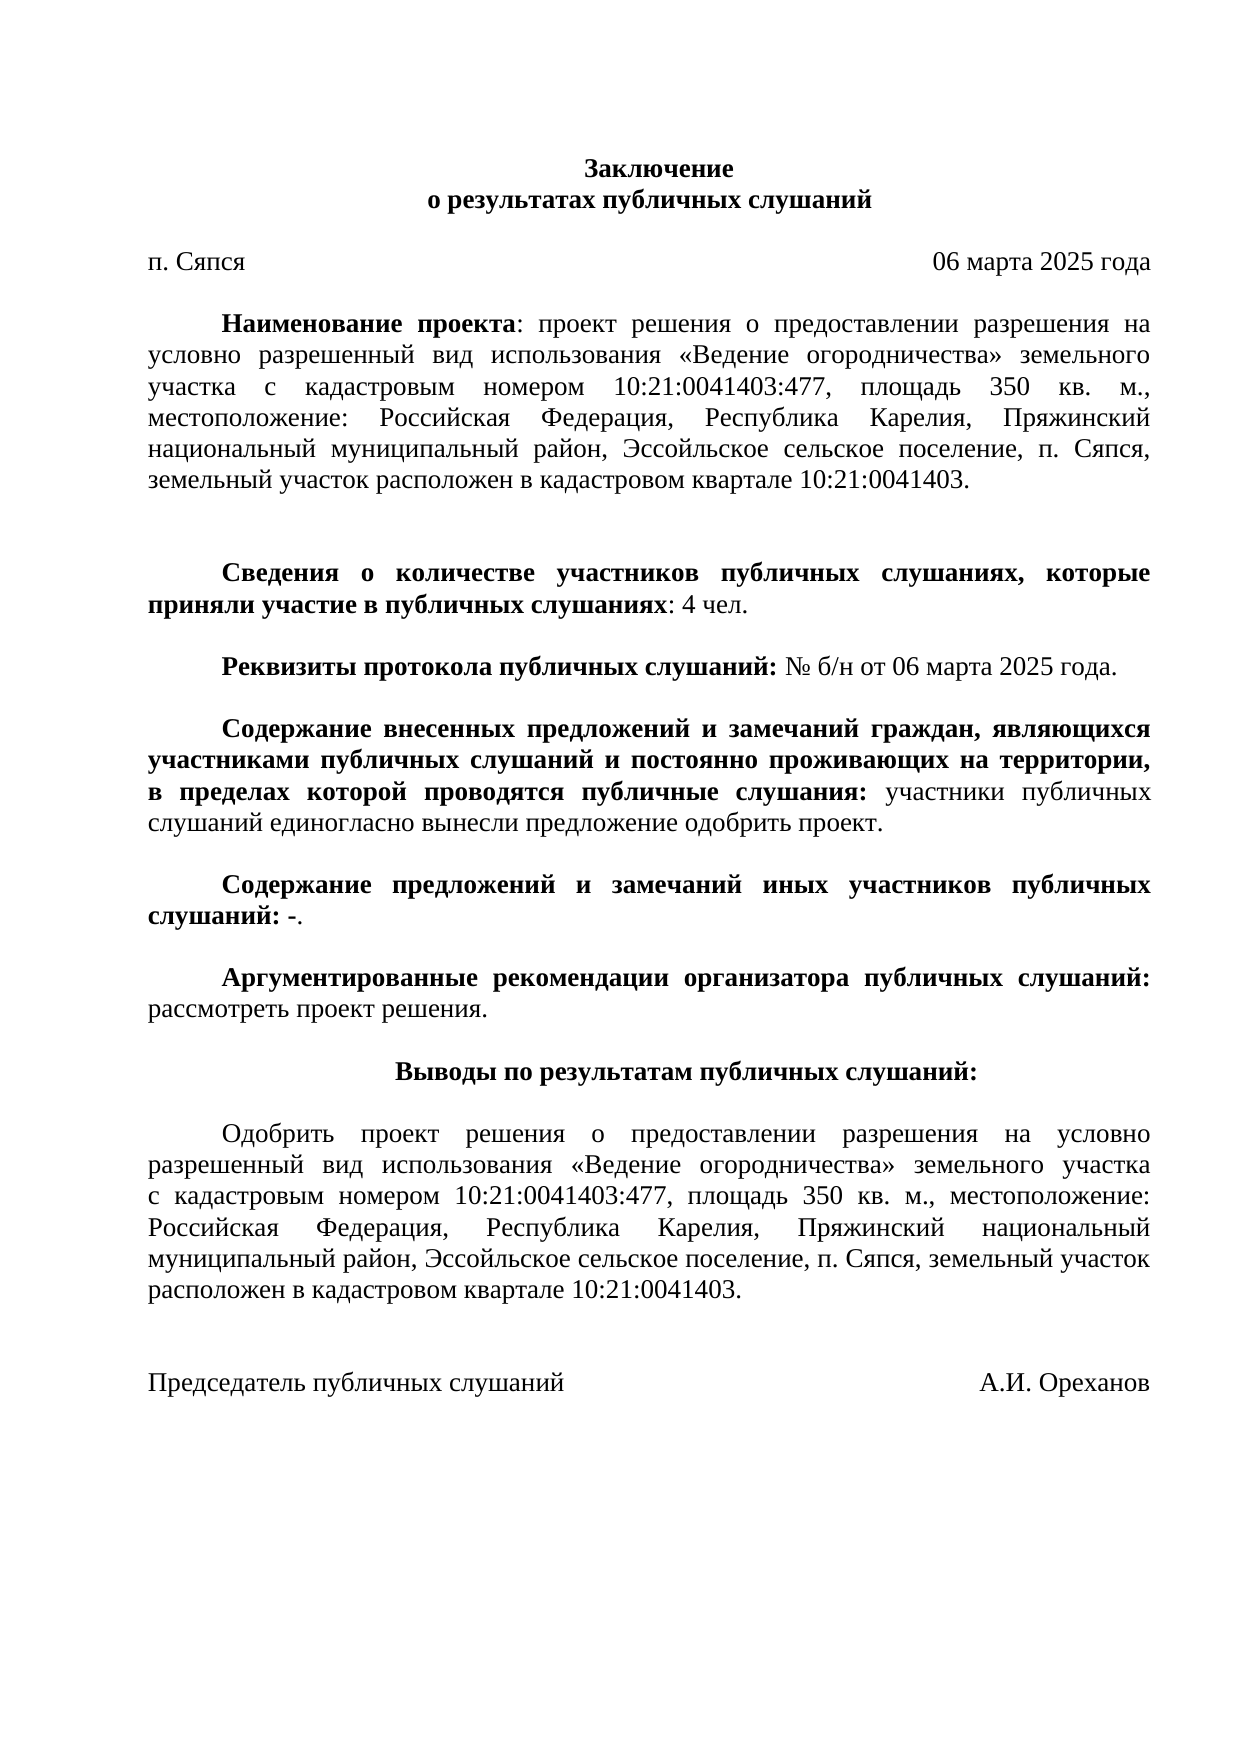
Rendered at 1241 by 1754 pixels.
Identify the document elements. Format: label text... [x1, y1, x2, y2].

text Реквизиты протокола публичных слушаний: № б/н от 06 марта 2025 года. [148, 650, 1152, 681]
text Заключение [516, 152, 1152, 183]
text Наименование проекта: проект решения о предоставлении разрешения на условно разрешенный вид использования «Ведение огородничества» земельного участка с кадастровым номером 10:21:0041403:477, площадь 350 кв. м., местоположение: Российская Федерация, Республика Карелия, Пряжинский национальный муниципальный район, Эссойльское сельское поселение, п. Сяпся, земельный участок расположен в кадастровом квартале 10:21:0041403. [148, 307, 1152, 494]
text Содержание предложений и замечаний иных участников публичных слушаний: -. [148, 868, 1152, 930]
text Содержание внесенных предложений и замечаний граждан, являющихся участниками публичных слушаний и постоянно проживающих на территории, в пределах которой проводятся публичные слушания: участники публичных слушаний единогласно вынесли предложение одобрить проект. [148, 712, 1152, 837]
text о результатах публичных слушаний [148, 183, 1152, 214]
text п. Сяпся 06 марта 2025 года [148, 245, 1152, 276]
text Выводы по результатам публичных слушаний: [148, 1055, 1152, 1086]
text Аргументированные рекомендации организатора публичных слушаний: рассмотреть проект решения. [148, 961, 1152, 1024]
text Председатель публичных слушаний А.И. Ореханов [148, 1366, 1152, 1397]
text Одобрить проект решения о предоставлении разрешения на условно разрешенный вид использования «Ведение огородничества» земельного участка с кадастровым номером 10:21:0041403:477, площадь 350 кв. м., местоположение: Российская Федерация, Республика Карелия, Пряжинский национальный муниципальный район, Эссойльское сельское поселение, п. Сяпся, земельный участок расположен в кадастровом квартале 10:21:0041403. [148, 1117, 1152, 1304]
text Сведения о количестве участников публичных слушаниях, которые приняли участие в публичных слушаниях: 4 чел. [148, 557, 1152, 619]
